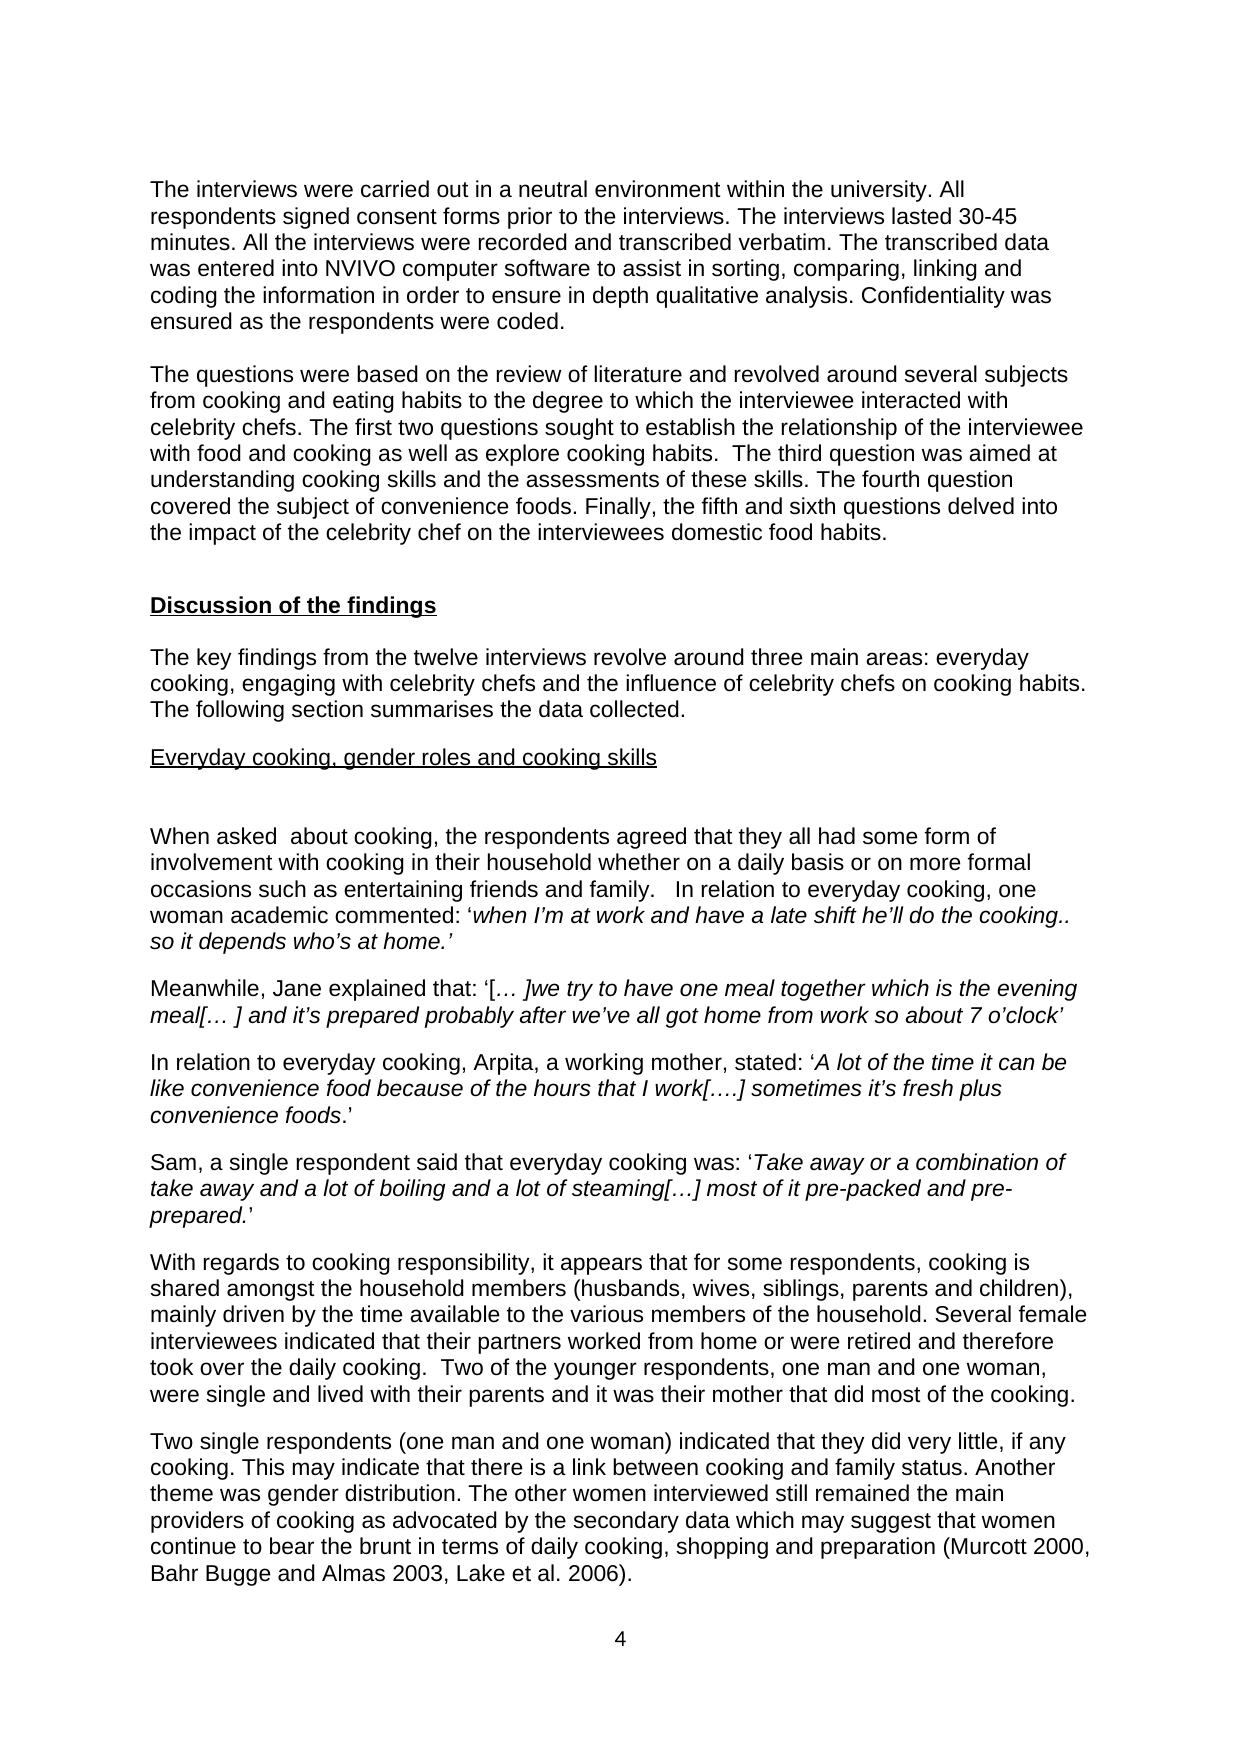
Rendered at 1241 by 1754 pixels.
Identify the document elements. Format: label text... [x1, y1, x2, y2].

text With regards to cooking responsibility, it appears that for some respondents, cooking is shared amongst the household members (husbands, wives, siblings, parents and children), mainly driven by the time available to the various members of the household. Several female interviewees indicated that their partners worked from home or were retired and therefore took over the daily cooking. Two of the younger respondents, one man and one woman, were single and lived with their parents and it was their mother that did most of the cooking. [150, 1249, 1090, 1407]
text The interviews were carried out in a neutral environment within the university. All respondents signed consent forms prior to the interviews. The interviews lasted 30-45 minutes. All the interviews were recorded and transcribed verbatim. The transcribed data was entered into NVIVO computer software to assist in sorting, comparing, linking and coding the information in order to ensure in depth qualitative analysis. Confidentiality was ensured as the respondents were coded. [150, 176, 1090, 334]
text In relation to everyday cooking, Arpita, a working mother, stated: ‘A lot of the time it can be like convenience food because of the hours that I work[….] sometimes it’s fresh plus convenience foods.’ [150, 1049, 1090, 1128]
text The key findings from the twelve interviews revolve around three main areas: everyday cooking, engaging with celebrity chefs and the influence of celebrity chefs on cooking habits. The following section summarises the data collected. [150, 643, 1090, 723]
subtitle Everyday cooking, gender roles and cooking skills [150, 743, 1090, 770]
text Meanwhile, Jane explained that: ‘[… ]we try to have one meal together which is the evening meal[… ] and it’s prepared probably after we’ve all got home from work so about 7 o’clock’ [150, 975, 1090, 1028]
text The questions were based on the review of literature and revolved around several subjects from cooking and eating habits to the degree to which the interviewee interacted with celebrity chefs. The first two questions sought to establish the relationship of the interviewee with food and cooking as well as explore cooking habits. The third question was aimed at understanding cooking skills and the assessments of these skills. The fourth question covered the subject of convenience foods. Finally, the fifth and sixth questions delved into the impact of the celebrity chef on the interviewees domestic food habits. [150, 361, 1090, 545]
text Discussion of the findings [150, 592, 1090, 619]
text Sam, a single respondent said that everyday cooking was: ‘Take away or a combination of take away and a lot of boiling and a lot of steaming[…] most of it pre-packed and pre-prepared.’ [150, 1149, 1090, 1228]
text Two single respondents (one man and one woman) indicated that they did very little, if any cooking. This may indicate that there is a link between cooking and family status. Another theme was gender distribution. The other women interviewed still remained the main providers of cooking as advocated by the secondary data which may suggest that women continue to bear the brunt in terms of daily cooking, shopping and preparation (Murcott 2000, Bahr Bugge and Almas 2003, Lake et al. 2006). [150, 1428, 1090, 1586]
text When asked about cooking, the respondents agreed that they all had some form of involvement with cooking in their household whether on a daily basis or on more formal occasions such as entertaining friends and family. In relation to everyday cooking, one woman academic commented: ‘when I’m at work and have a late shift he’ll do the cooking.. so it depends who’s at home.’ [150, 823, 1090, 954]
